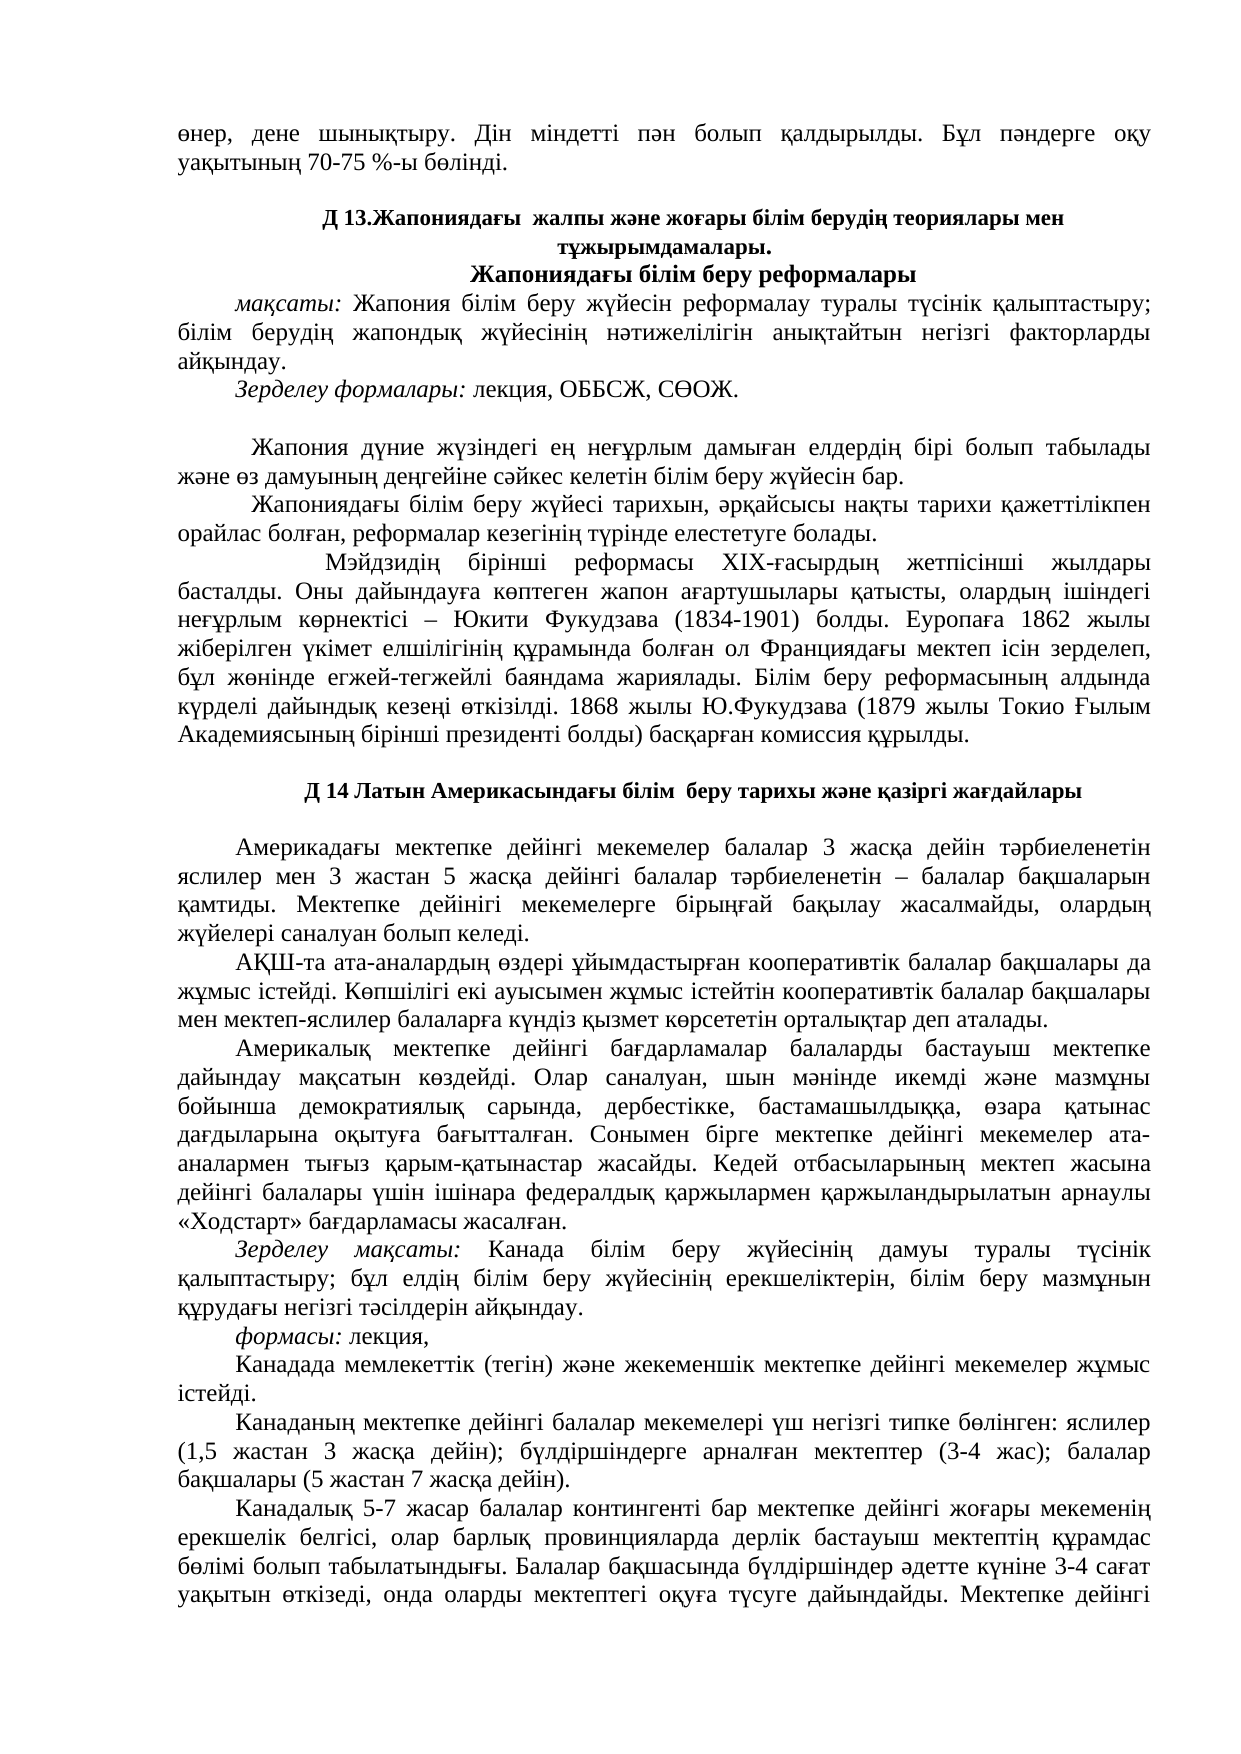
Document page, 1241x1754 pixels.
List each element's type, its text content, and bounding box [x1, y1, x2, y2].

text Жапония дүние жүзіндегі ең неғұрлым дамыған елдердің бірі болып табылады және өз дамуының деңгейіне сәйкес келетін білім беру жүйесін бар. [177, 432, 1152, 489]
text Зерделеу формалары: лекция, ОББСЖ, СӨОЖ. [177, 374, 1152, 403]
text Америкадағы мектепке дейінгі мекемелер балалар 3 жасқа дейін тәрбиеленетін яслилер мен 3 жастан 5 жасқа дейінгі балалар тәрбиеленетін – балалар бақшаларын қамтиды. Мектепке дейінігі мекемелерге бірыңғай бақылау жасалмайды, олардың жүйелері саналуан болып келеді. [177, 832, 1152, 947]
text Канаданың мектепке дейінгі балалар мекемелері үш негізгі типке бөлінген: яслилер (1,5 жастан 3 жасқа дейін); бүлдіршіндерге арналған мектептер (3-4 жас); балалар бақшалары (5 жастан 7 жасқа дейін). [177, 1407, 1152, 1493]
text Мэйдзидің бірінші реформасы ХІХ-ғасырдың жетпісінші жылдары басталды. Оны дайындауға көптеген жапон ағартушылары қатысты, олардың ішіндегі неғұрлым көрнектісі – Юкити Фукудзава (1834-1901) болды. Еуропаға 1862 жылы жіберілген үкімет елшілігінің құрамында болған ол Франциядағы мектеп ісін зерделеп, бұл жөнінде егжей-тегжейлі баяндама жариялады. Білім беру реформасының алдында күрделі дайындық кезеңі өткізілді. 1868 жылы Ю.Фукудзава (1879 жылы Токио Ғылым Академиясының бірінші президенті болды) басқарған комиссия құрылды. [177, 547, 1152, 748]
text Америкалық мектепке дейінгі бағдарламалар балаларды бастауыш мектепке дайындау мақсатын көздейді. Олар саналуан, шын мәнінде икемді және мазмұны бойынша демократиялық сарында, дербестікке, бастамашылдыққа, өзара қатынас дағдыларына оқытуға бағытталған. Сонымен бірге мектепке дейінгі мекемелер ата-аналармен тығыз қарым-қатынастар жасайды. Кедей отбасыларының мектеп жасына дейінгі балалары үшін ішінара федералдық қаржылармен қаржыландырылатын арнаулы «Ходстарт» бағдарламасы жасалған. [177, 1033, 1152, 1234]
text формасы: лекция, [177, 1321, 1152, 1349]
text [177, 118, 1152, 176]
text Канадада мемлекеттік (тегін) және жекеменшік мектепке дейінгі мекемелер жұмыс істейді. [177, 1349, 1152, 1407]
text Жапониядағы білім беру реформалары [177, 259, 1152, 288]
text Д 14 Латын Америкасындағы білім беру тарихы және қазіргі жағдайлары [177, 777, 1152, 803]
text Д 13.Жапониядағы жалпы және жоғары білім берудің теориялары мен тұжырымдамалары. [177, 204, 1152, 259]
text АҚШ-та ата-аналардың өздері ұйымдастырған кооперативтік балалар бақшалары да жұмыс істейді. Көпшілігі екі ауысымен жұмыс істейтін кооперативтік балалар бақшалары мен мектеп-яслилер балаларға күндіз қызмет көрсететін орталықтар деп аталады. [177, 947, 1152, 1033]
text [177, 1493, 1152, 1608]
text мақсаты: Жапония білім беру жүйесін реформалау туралы түсінік қалыптастыру; білім берудің жапондық жүйесінің нәтижелілігін анықтайтын негізгі факторларды айқындау. [177, 288, 1152, 374]
text Жапониядағы білім беру жүйесі тарихын, әрқайсысы нақты тарихи қажеттілікпен орайлас болған, реформалар кезегінің түрінде елестетуге болады. [177, 489, 1152, 547]
text Зерделеу мақсаты: Канада білім беру жүйесінің дамуы туралы түсінік қалыптастыру; бұл елдің білім беру жүйесінің ерекшеліктерін, білім беру мазмұнын құрудағы негізгі тәсілдерін айқындау. [177, 1234, 1152, 1321]
